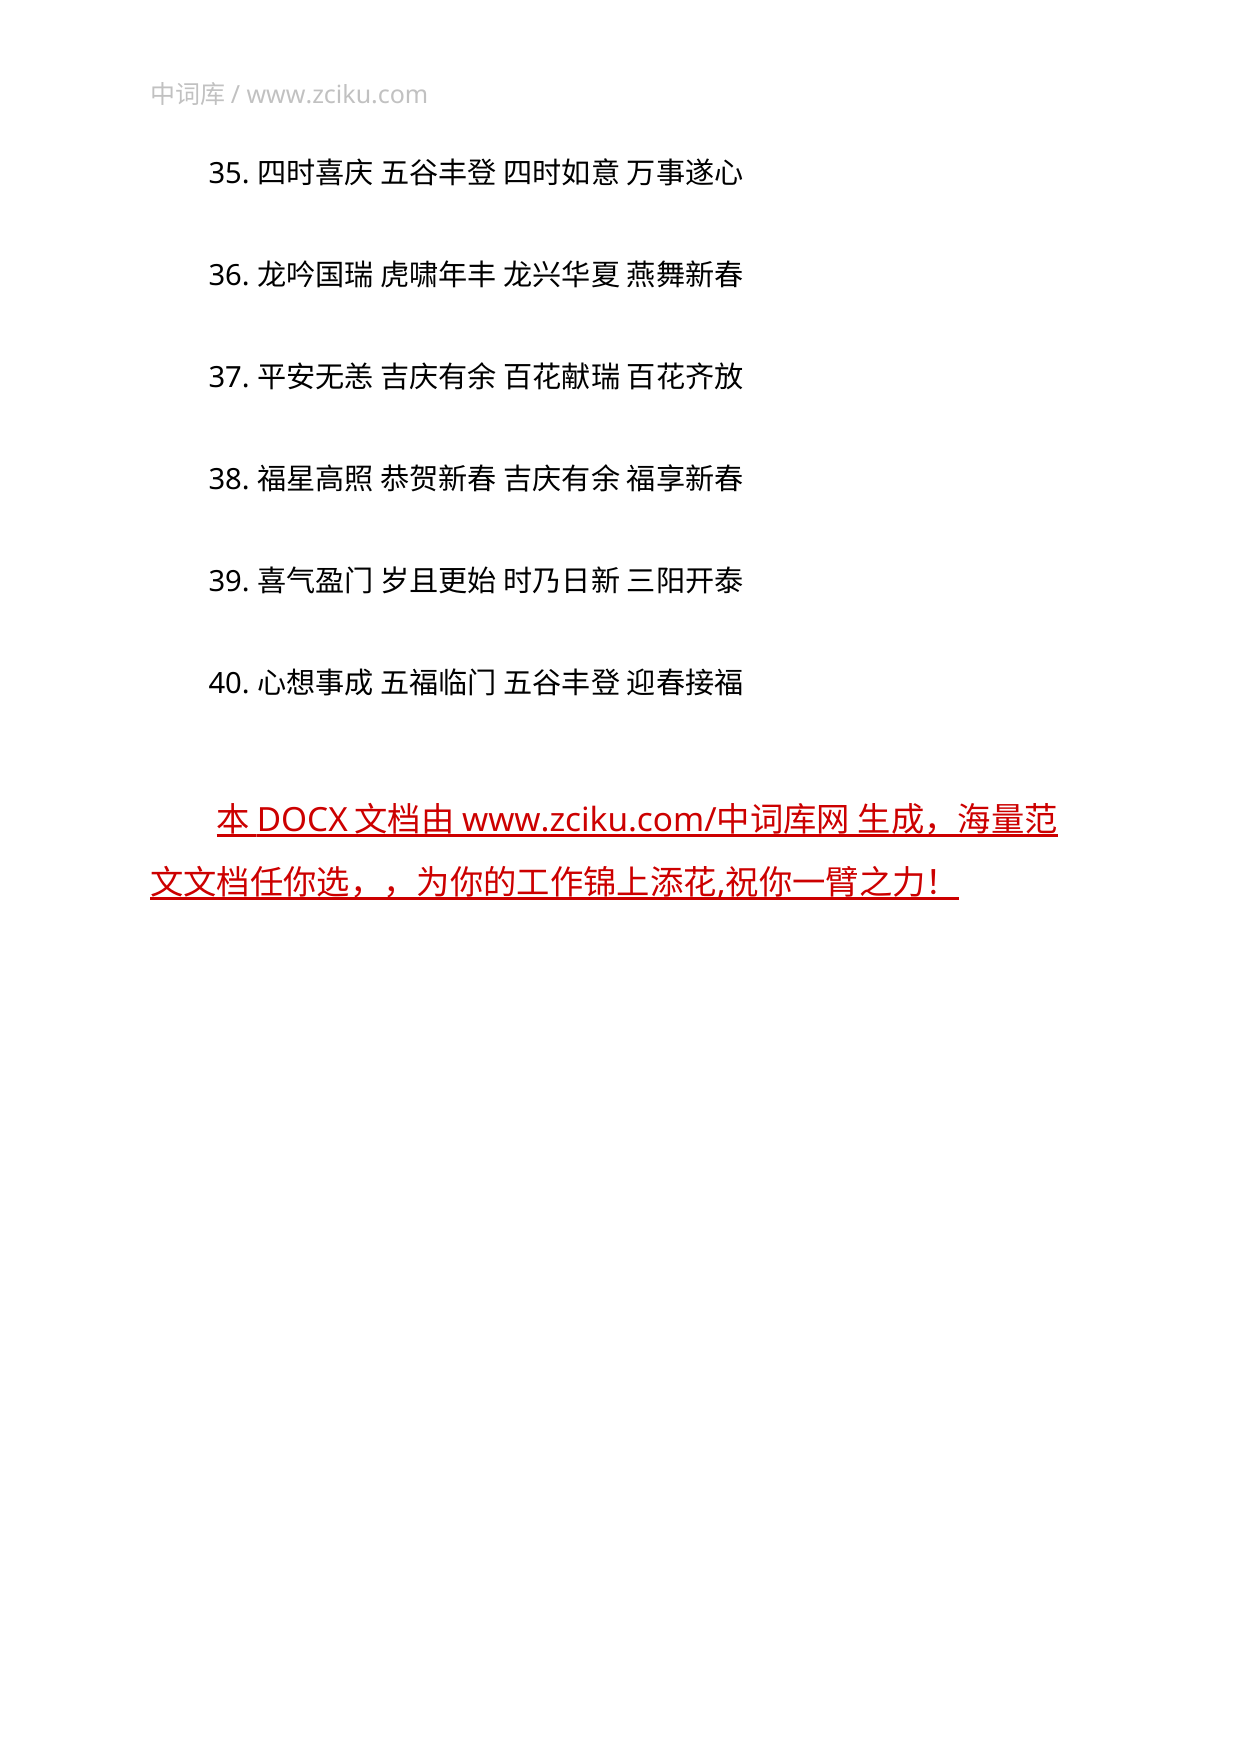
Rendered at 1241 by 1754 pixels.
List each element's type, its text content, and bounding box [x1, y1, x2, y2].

text 39. 喜气盈门 岁且更始 时乃日新 三阳开泰 [150, 558, 1090, 600]
text 36. 龙吟国瑞 虎啸年丰 龙兴华夏 燕舞新春 [150, 252, 1090, 294]
text 40. 心想事成 五福临门 五谷丰登 迎春接福 [150, 660, 1090, 702]
text 35. 四时喜庆 五谷丰登 四时如意 万事遂心 [150, 150, 1090, 192]
text 37. 平安无恙 吉庆有余 百花献瑞 百花齐放 [150, 354, 1090, 396]
text 38. 福星高照 恭贺新春 吉庆有余 福享新春 [150, 456, 1090, 498]
text 本DOCX文档由 www.zciku.com/中词库网 生成，海量范文文档任你选，，为你的工作锦上添花,祝你一臂之力！ [150, 793, 1090, 904]
